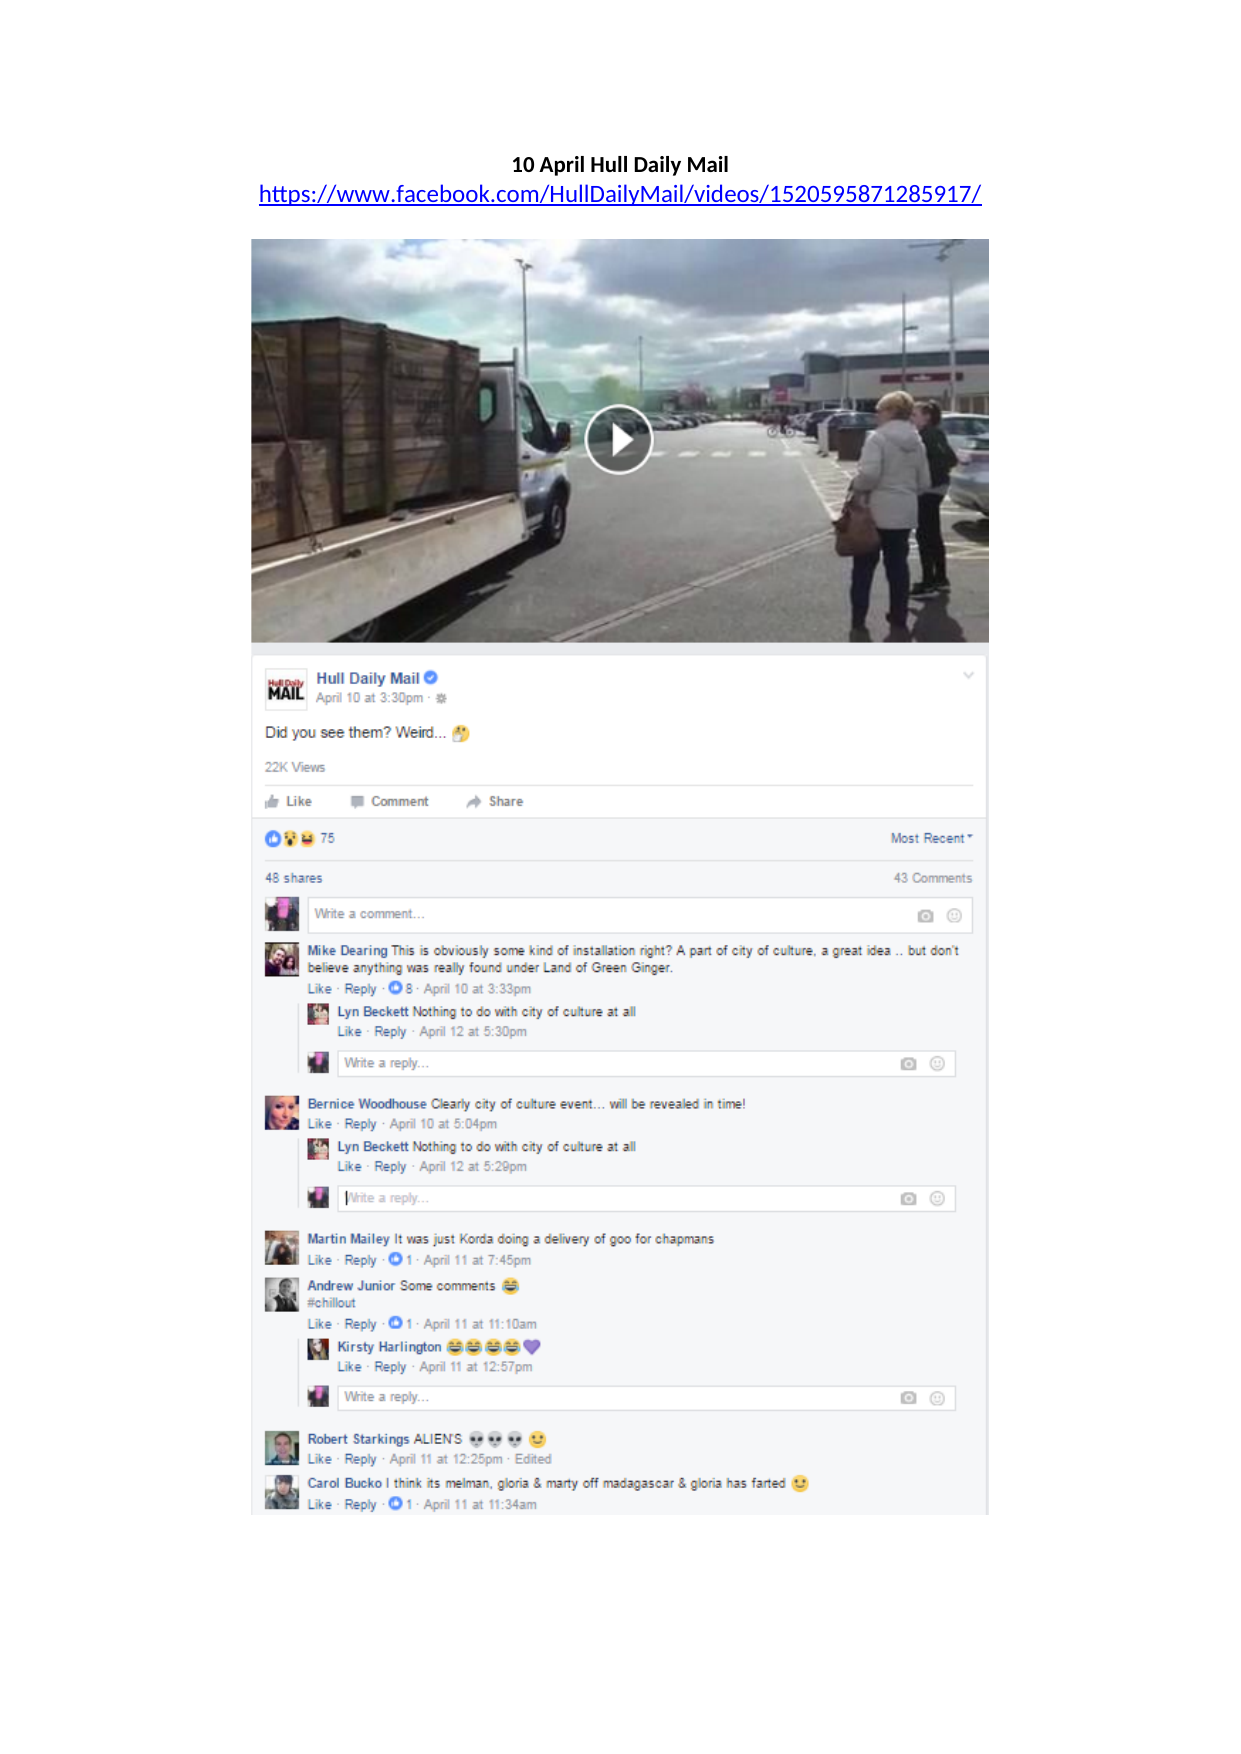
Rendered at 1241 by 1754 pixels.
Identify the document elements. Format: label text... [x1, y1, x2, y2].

text https://www.facebook.com/HullDailyMail/videos/1520595871285917/ [150, 178, 1090, 208]
text 10 April Hull Daily Mail [150, 150, 1090, 178]
picture [251, 239, 989, 1515]
